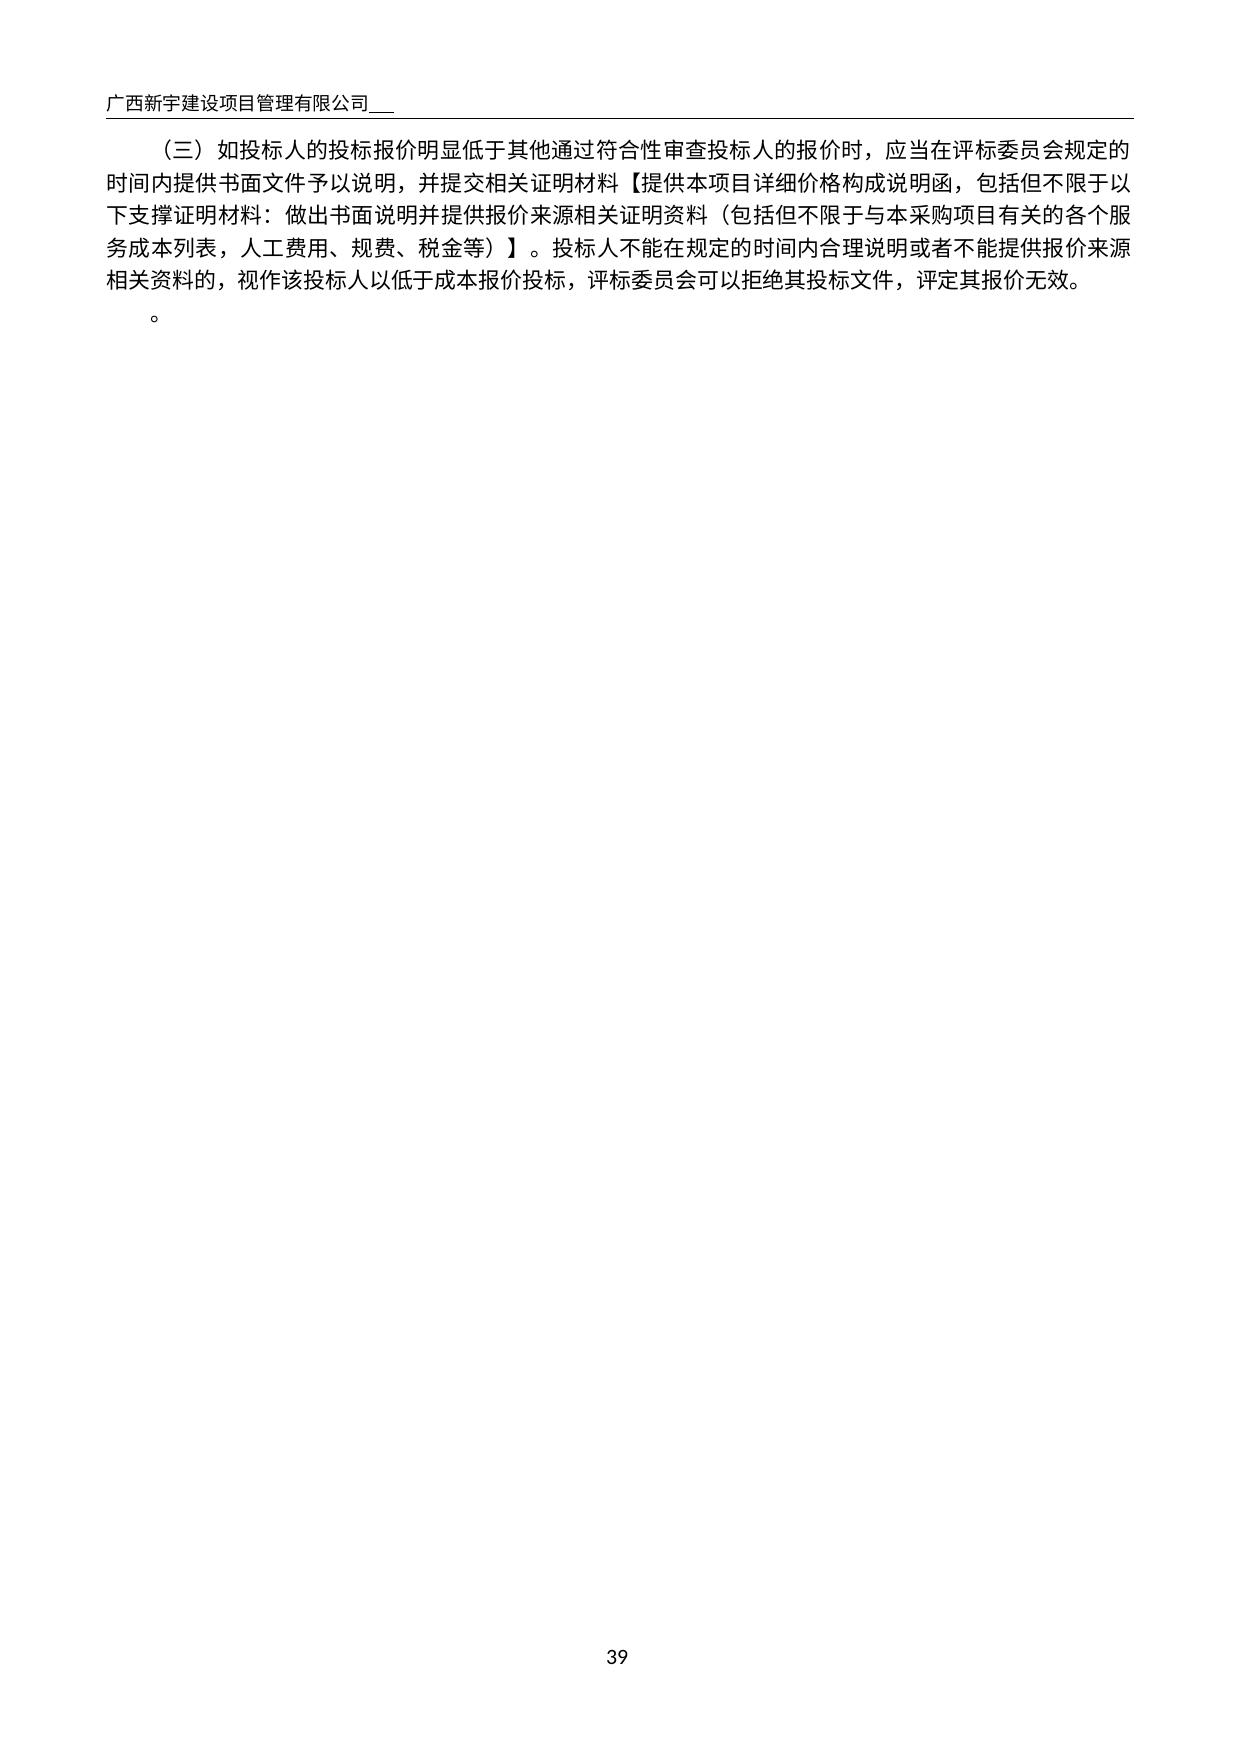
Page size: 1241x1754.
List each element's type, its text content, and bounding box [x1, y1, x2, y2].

text （三）如投标人的投标报价明显低于其他通过符合性审查投标人的报价时，应当在评标委员会规定的时间内提供书面文件予以说明，并提交相关证明材料【提供本项目详细价格构成说明函，包括但不限于以下支撑证明材料：做出书面说明并提供报价来源相关证明资料（包括但不限于与本采购项目有关的各个服务成本列表，人工费用、规费、税金等）】。投标人不能在规定的时间内合理说明或者不能提供报价来源相关资料的，视作该投标人以低于成本报价投标，评标委员会可以拒绝其投标文件，评定其报价无效。 [106, 133, 1134, 296]
text 。 [106, 296, 1134, 328]
